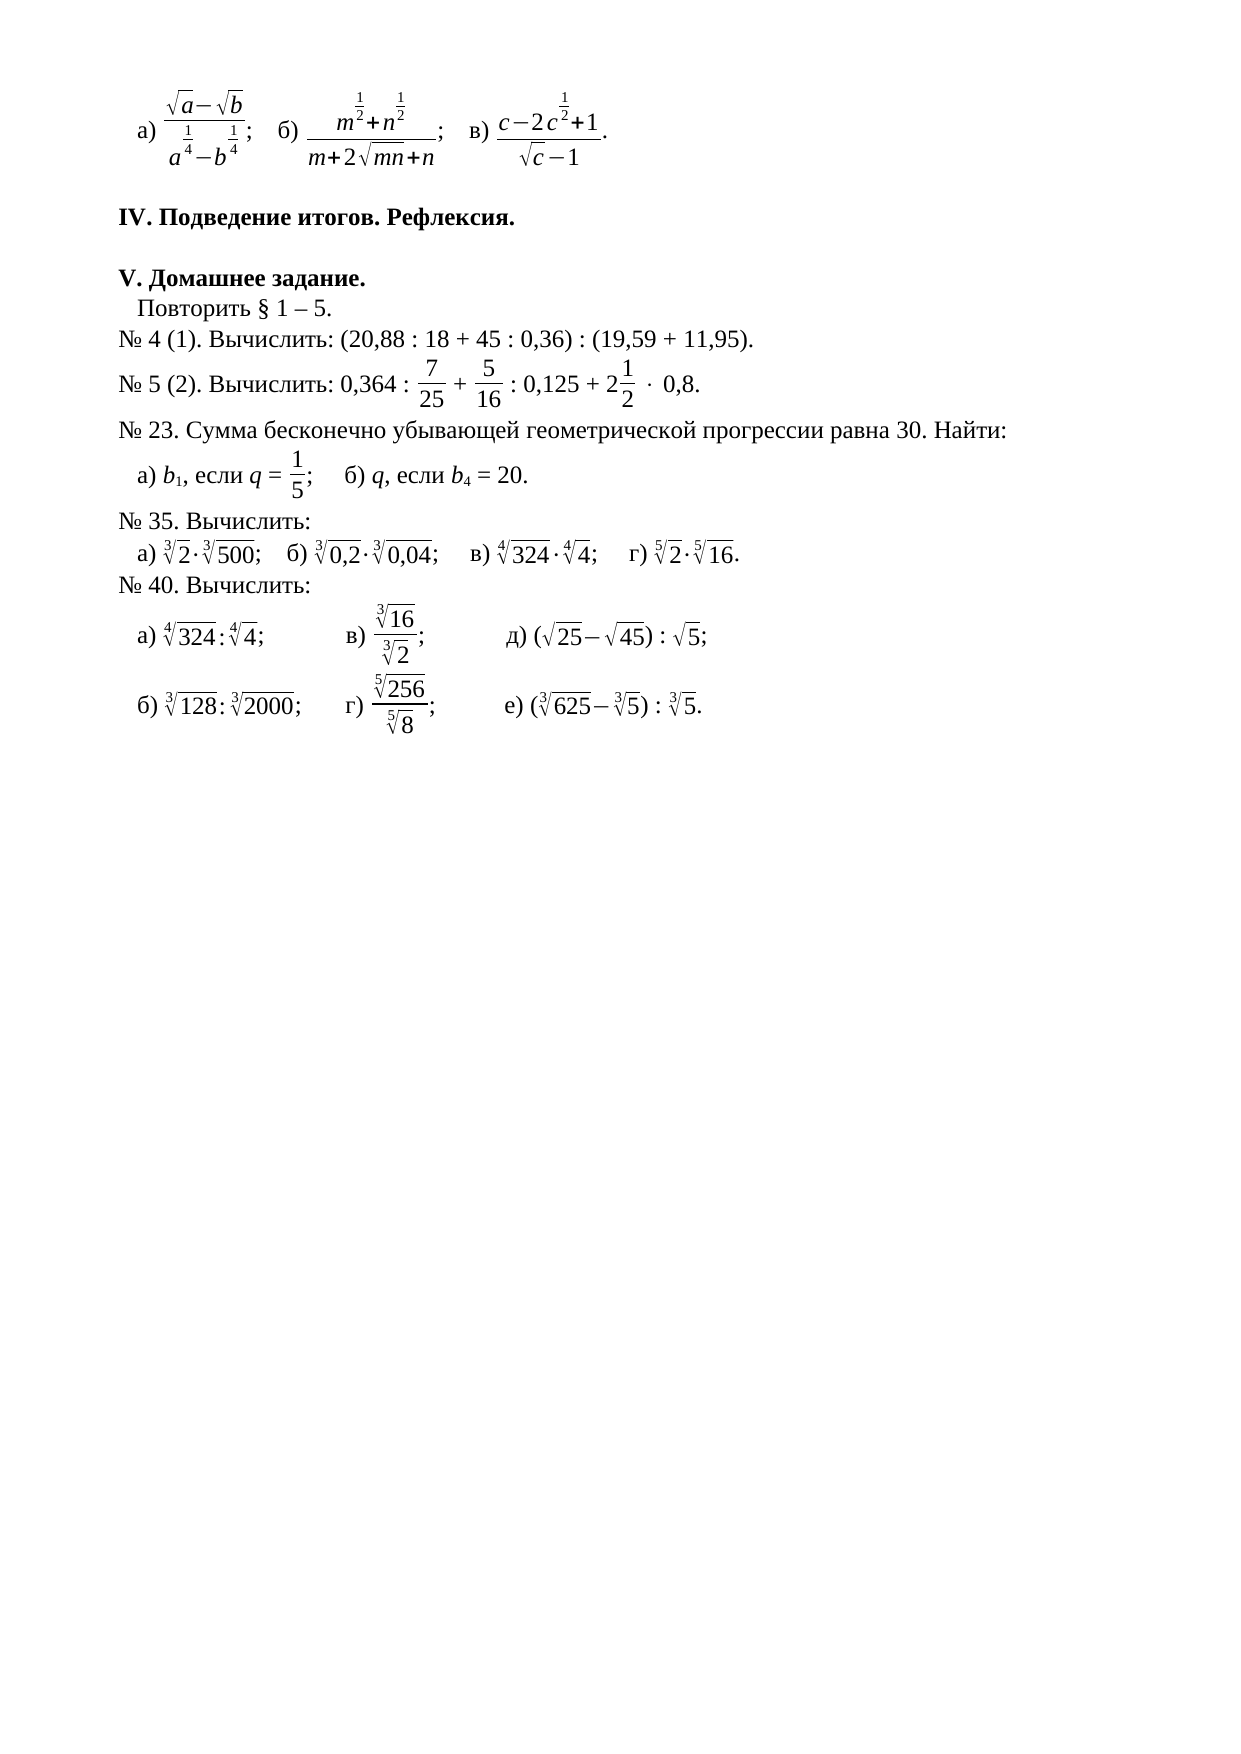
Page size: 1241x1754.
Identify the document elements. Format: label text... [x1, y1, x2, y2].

text б) ; г) ; е) () : . [118, 671, 1152, 739]
text № 5 (2). Вычислить: 0,364 : + : 0,125 + 2 0,8. [118, 354, 1152, 413]
text № 40. Вычислить: [118, 570, 1152, 599]
text а) ; в) ; д) () : ; [118, 601, 1152, 669]
text № 4 (1). Вычислить: (20,88 : 18 + 45 : 0,36) : (19,59 + 11,95). [118, 324, 1152, 353]
text а) ; б) ; в) . [118, 89, 1152, 170]
text IV. Подведение итогов. Рефлексия. [118, 202, 1152, 231]
text а) b1, если q = ; б) q, если b4 = 20. [118, 445, 1152, 504]
text V. Домашнее задание. [118, 263, 1152, 292]
text Повторить § 1 – 5. [118, 293, 1152, 322]
text № 23. Сумма бесконечно убывающей геометрической прогрессии равна 30. Найти: [118, 415, 1152, 444]
text а) ; б) ; в) ; г) . [118, 536, 1152, 569]
text № 35. Вычислить: [118, 506, 1152, 535]
